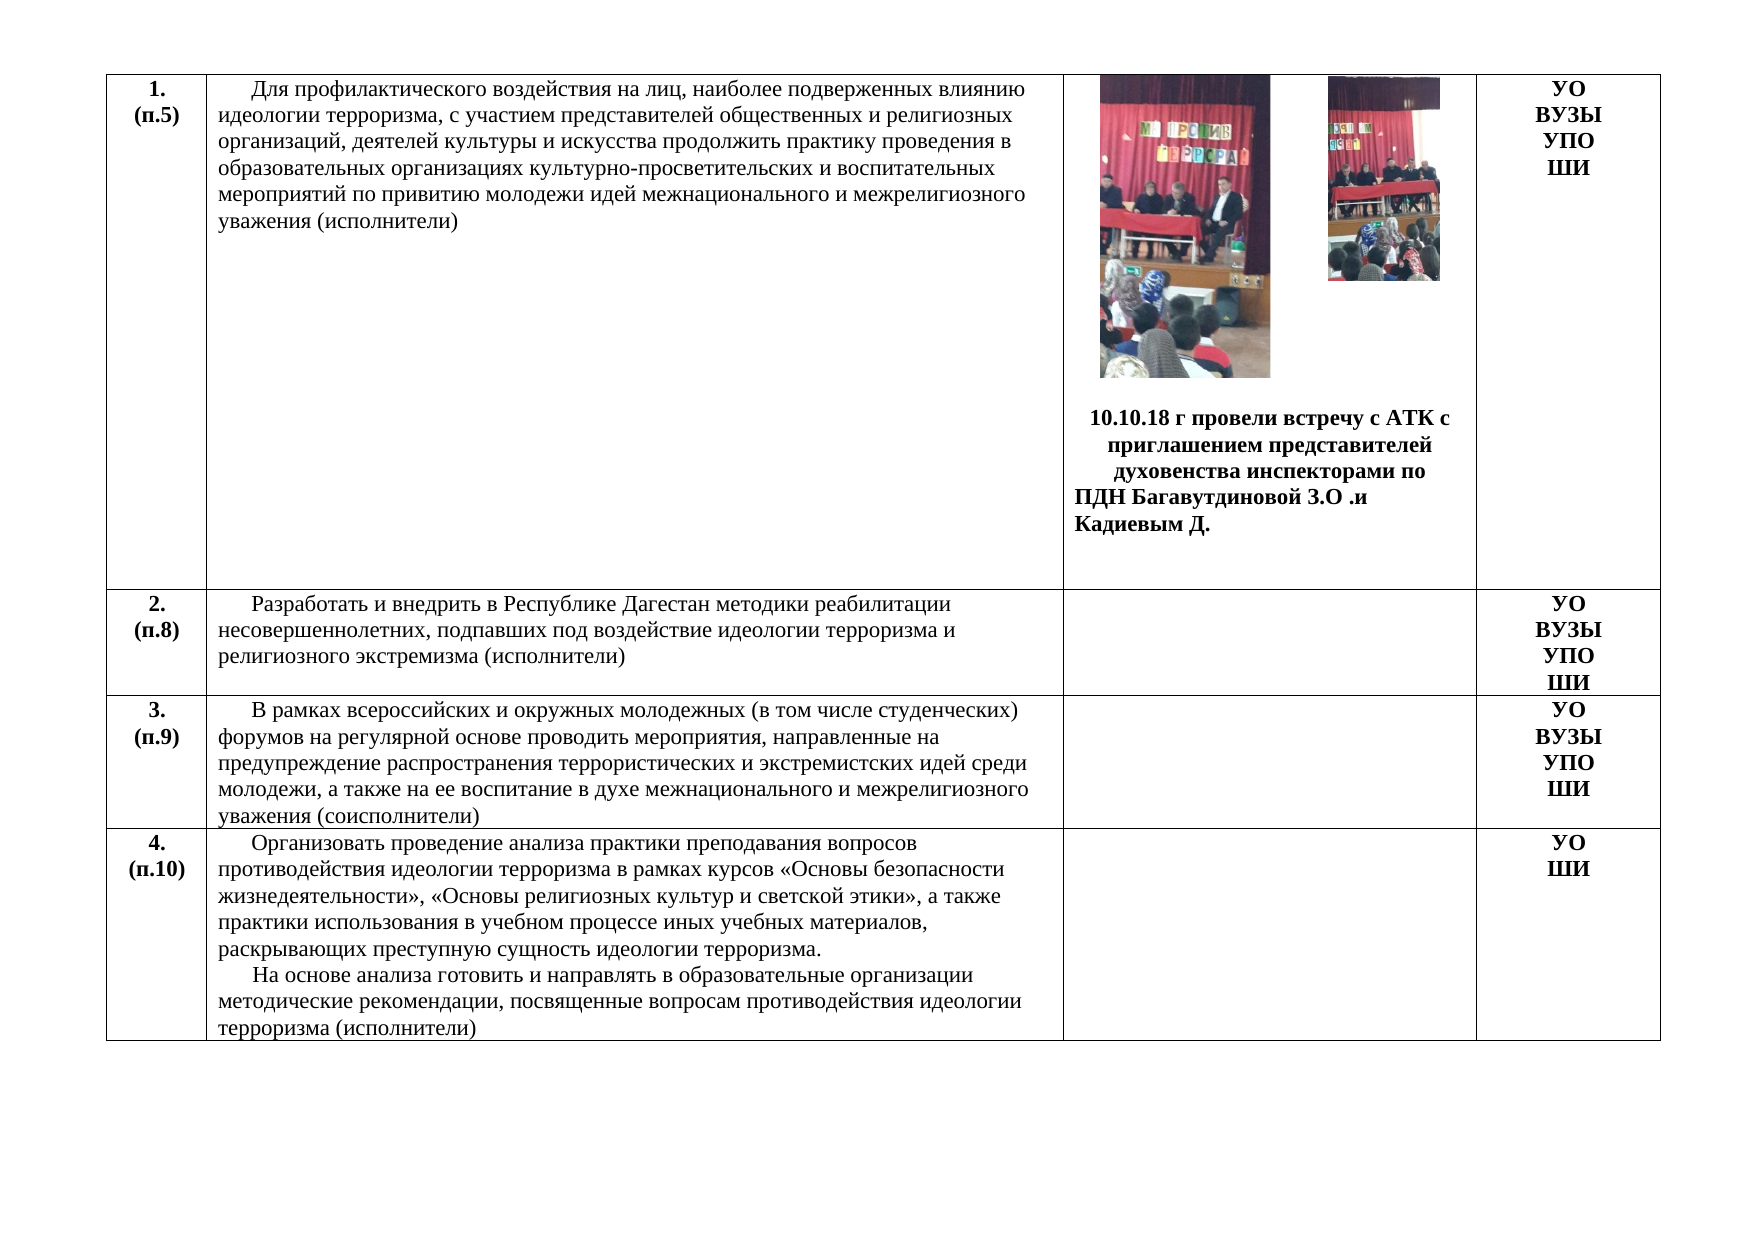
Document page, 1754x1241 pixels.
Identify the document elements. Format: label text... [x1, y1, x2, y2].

table_cell [1064, 590, 1476, 695]
table_cell 1. (п.5) [107, 75, 206, 589]
table_cell [1064, 696, 1476, 828]
table_cell УО ВУЗЫ УПО ШИ [1477, 590, 1660, 695]
table_cell Организовать проведение анализа практики преподавания вопросов противодействия идеологии терроризма в рамках курсов «Основы безопасности жизнедеятельности», «Основы религиозных культур и светской этики», а также практики использования в учебном процессе иных учебных материалов, раскрывающих преступную сущность идеологии терроризма. На основе анализа готовить и направлять в образовательные организации методические рекомендации, посвященные вопросам противодействия идеологии терроризма (исполнители) [207, 829, 1063, 1040]
picture [1328, 76, 1440, 281]
table_cell 4. (п.10) [107, 829, 206, 1040]
table_cell 10.10.18 г провели встречу с АТК с приглашением представителей духовенства инспекторами по ПДН Багавутдиновой З.О .и Кадиевым Д. [1064, 75, 1476, 589]
table_cell [1064, 829, 1476, 1040]
table_cell В рамках всероссийских и окружных молодежных (в том числе студенческих) форумов на регулярной основе проводить мероприятия, направленные на предупреждение распространения террористических и экстремистских идей среди молодежи, а также на ее воспитание в духе межнационального и межрелигиозного уважения (соисполнители) [207, 696, 1063, 828]
table_cell 3. (п.9) [107, 696, 206, 828]
table_cell УО ВУЗЫ УПО ШИ [1477, 75, 1660, 589]
table_cell УО ВУЗЫ УПО ШИ [1477, 696, 1660, 828]
table_cell Разработать и внедрить в Республике Дагестан методики реабилитации несовершеннолетних, подпавших под воздействие идеологии терроризма и религиозного экстремизма (исполнители) [207, 590, 1063, 695]
table_cell УО ШИ [1477, 829, 1660, 1040]
table_cell Для профилактического воздействия на лиц, наиболее подверженных влиянию идеологии терроризма, с участием представителей общественных и религиозных организаций, деятелей культуры и искусства продолжить практику проведения в образовательных организациях культурно-просветительских и воспитательных мероприятий по привитию молодежи идей межнационального и межрелигиозного уважения (исполнители) [207, 75, 1063, 589]
table_cell 2. (п.8) [107, 590, 206, 695]
picture [1100, 75, 1271, 378]
